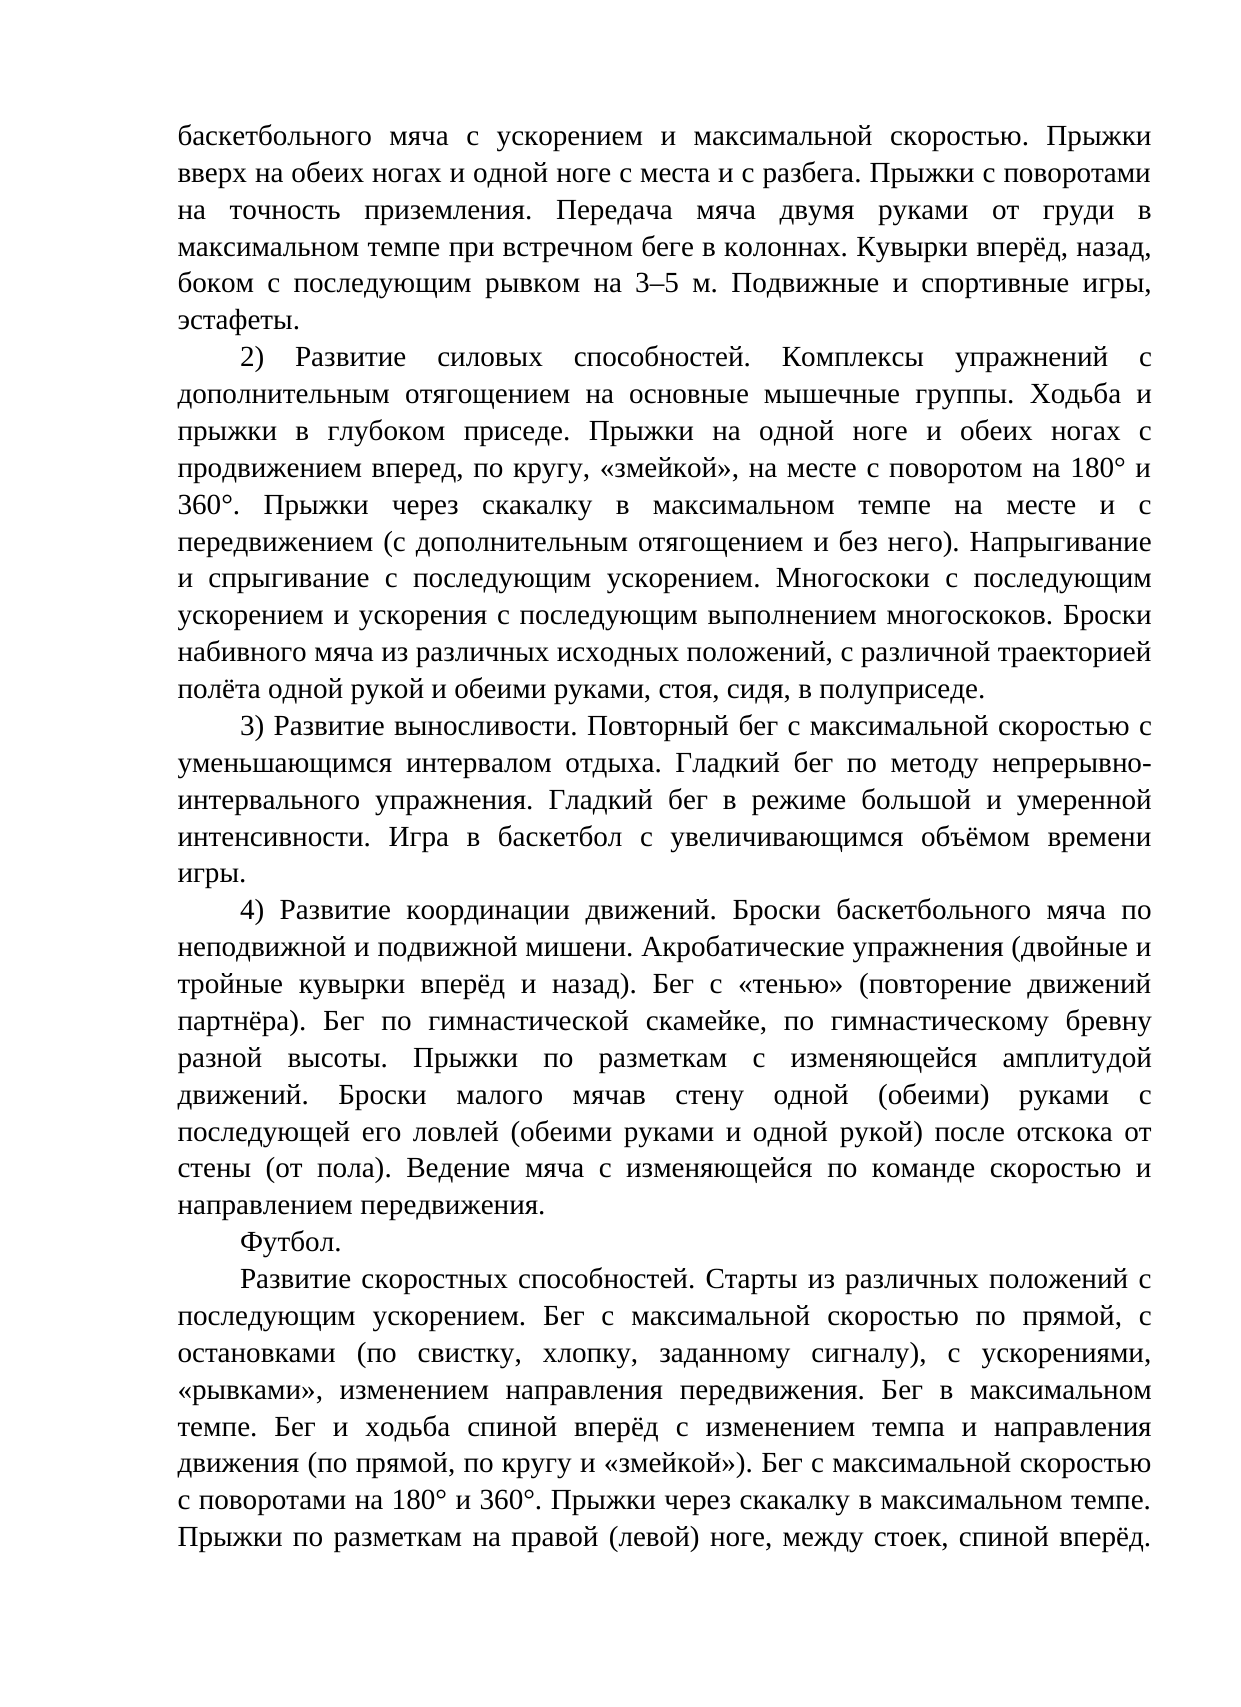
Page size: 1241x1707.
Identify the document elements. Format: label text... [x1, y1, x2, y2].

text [177, 1261, 1152, 1553]
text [177, 118, 1152, 336]
text 3) Развитие выносливости. Повторный бег с максимальной скоростью с уменьшающимся интервалом отдыха. Гладкий бег по методу непрерывно-интервального упражнения. Гладкий бег в режиме большой и умеренной интенсивности. Игра в баскетбол с увеличивающимся объёмом времени игры. [177, 708, 1152, 889]
text Футбол. [177, 1224, 1152, 1258]
text 2) Развитие силовых способностей. Комплексы упражнений с дополнительным отягощением на основные мышечные группы. Ходьба и прыжки в глубоком приседе. Прыжки на одной ноге и обеих ногах с продвижением вперед, по кругу, «змейкой», на месте с поворотом на 180° и 360°. Прыжки через скакалку в максимальном темпе на месте и с передвижением (с дополнительным отягощением и без него). Напрыгивание и спрыгивание с последующим ускорением. Многоскоки с последующим ускорением и ускорения с последующим выполнением многоскоков. Броски набивного мяча из различных исходных положений, с различной траекторией полёта одной рукой и обеими руками, стоя, сидя, в полуприседе. [177, 339, 1152, 705]
text 4) Развитие координации движений. Броски баскетбольного мяча по неподвижной и подвижной мишени. Акробатические упражнения (двойные и тройные кувырки вперёд и назад). Бег с «тенью» (повторение движений партнёра). Бег по гимнастической скамейке, по гимнастическому бревну разной высоты. Прыжки по разметкам с изменяющейся амплитудой движений. Броски малого мячав стену одной (обеими) руками с последующей его ловлей (обеими руками и одной рукой) после отскока от стены (от пола). Ведение мяча с изменяющейся по команде скоростью и направлением передвижения. [177, 892, 1152, 1221]
